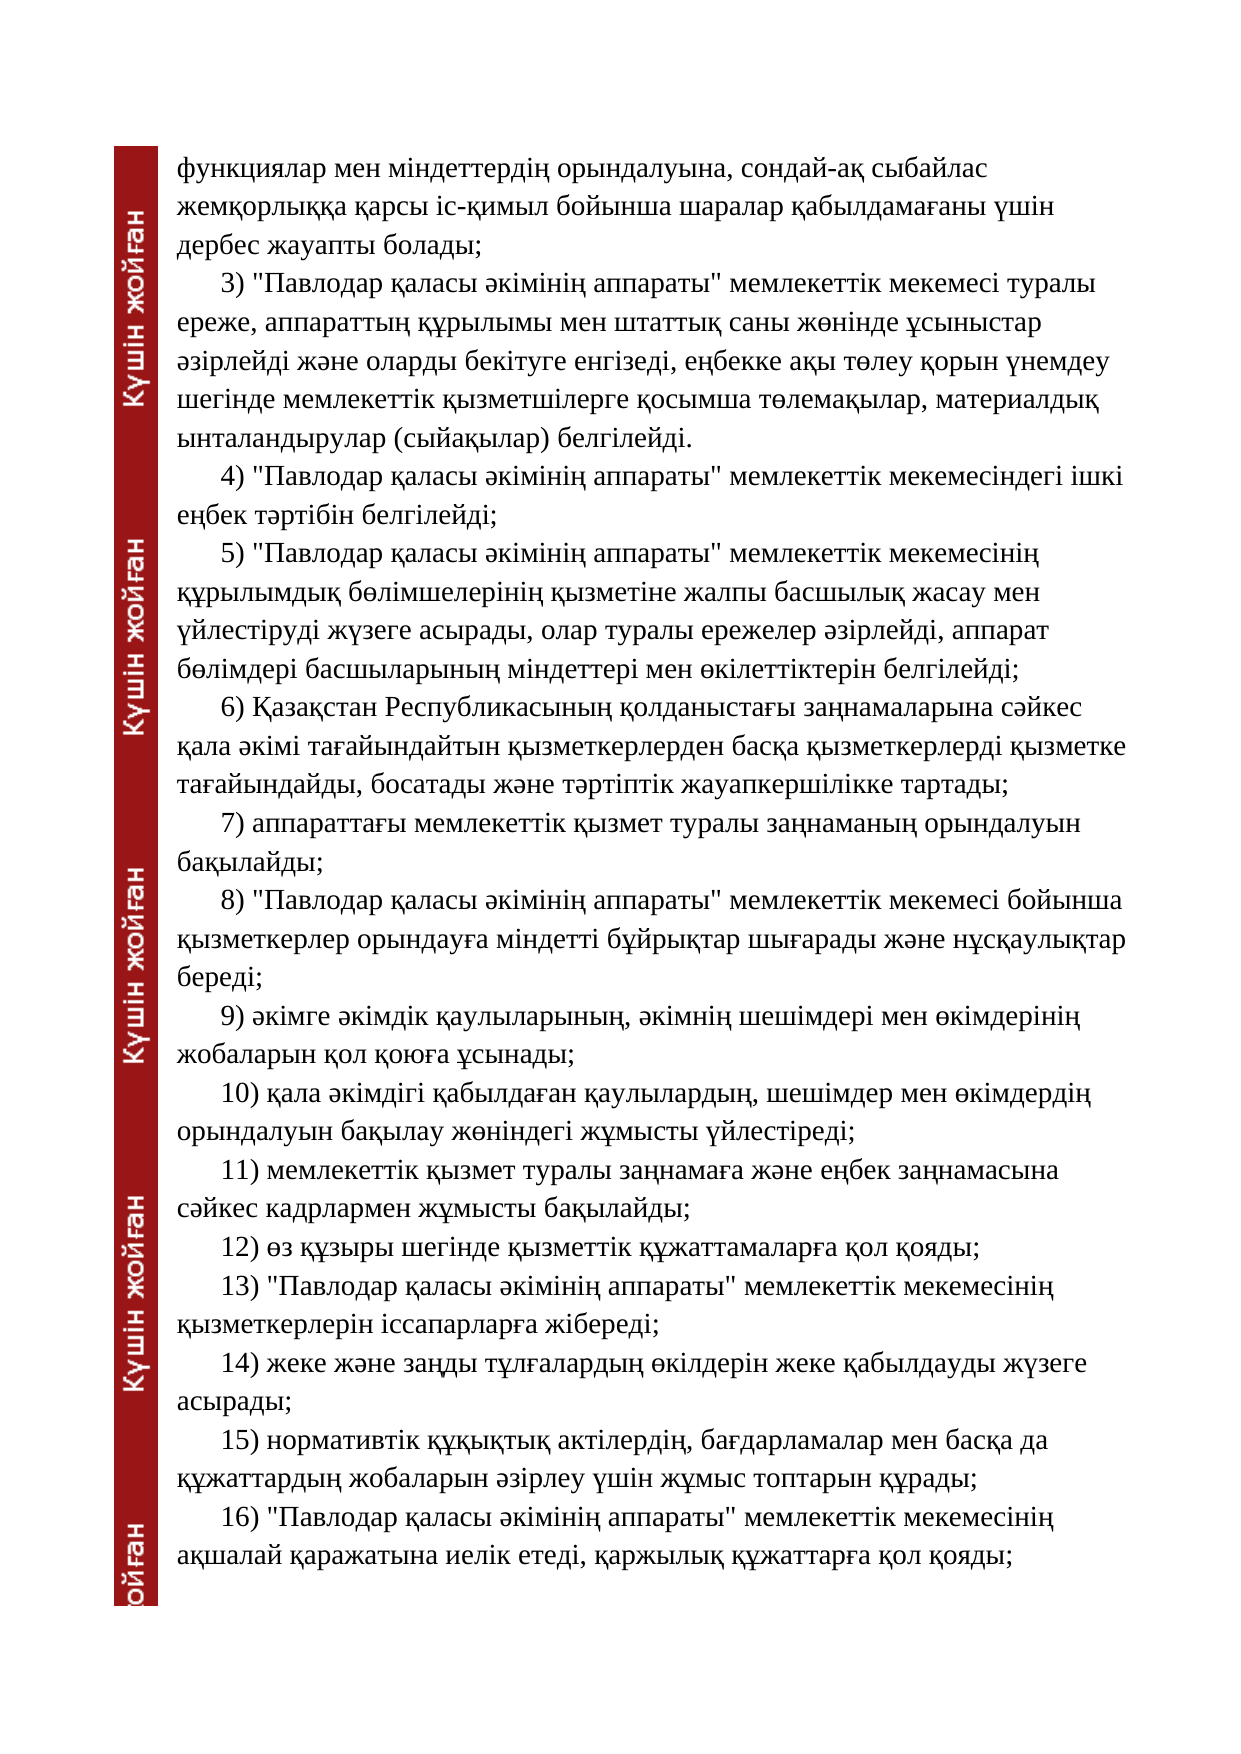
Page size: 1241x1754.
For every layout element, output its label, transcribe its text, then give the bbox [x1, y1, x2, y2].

picture [114, 1571, 158, 1606]
picture [114, 146, 158, 150]
